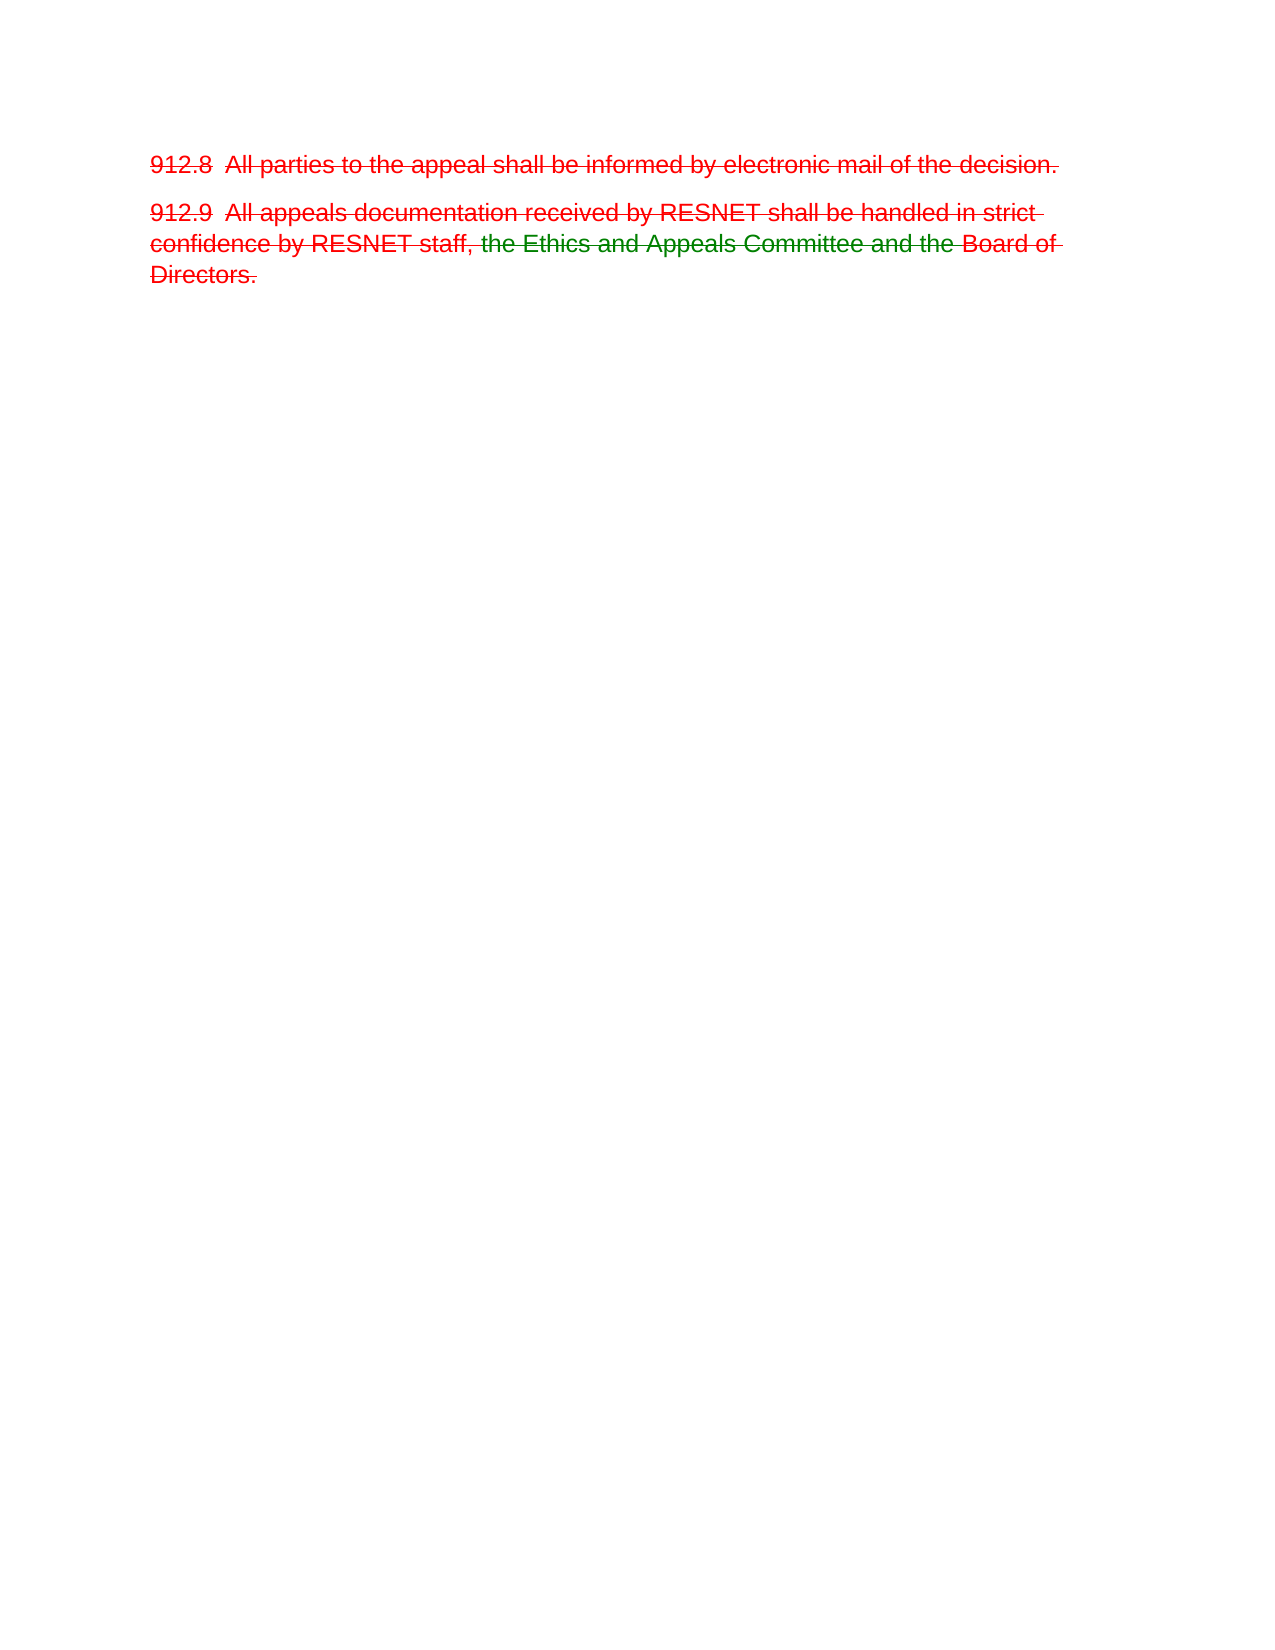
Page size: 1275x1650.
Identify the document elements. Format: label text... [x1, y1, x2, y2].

text 912.9 All appeals documentation received by RESNET shall be handled in strict confidence by RESNET staff, the Ethics and Appeals Committee and the Board of Directors. [150, 198, 1125, 288]
text 912.8 All parties to the appeal shall be informed by electronic mail of the decision. [150, 150, 1125, 179]
